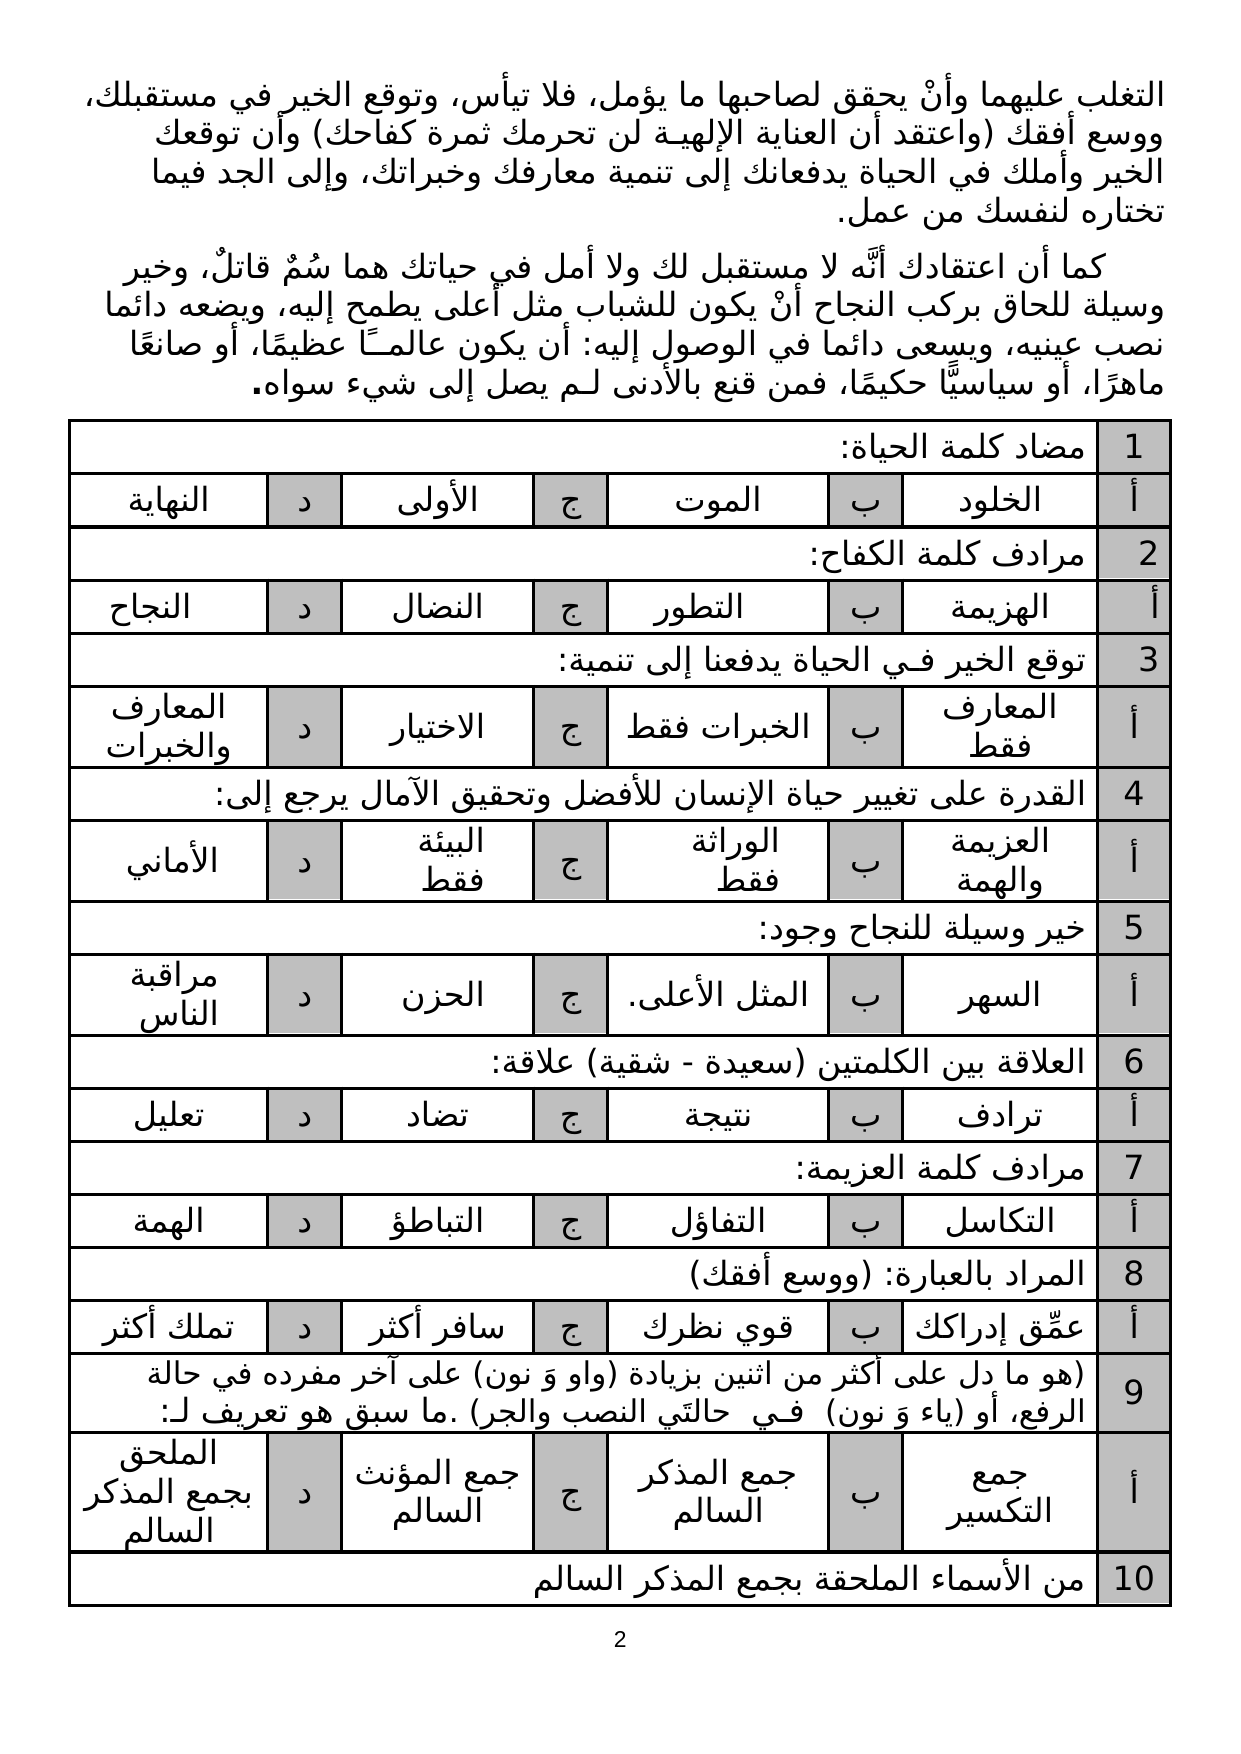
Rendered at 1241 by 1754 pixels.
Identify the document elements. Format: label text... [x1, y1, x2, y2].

table_cell الوراثة فقط [609, 822, 827, 899]
table_cell التفاؤل [609, 1196, 827, 1246]
table_cell ب [830, 956, 901, 1033]
table_cell جمع المؤنث السالم [343, 1434, 532, 1550]
table_cell ج [535, 956, 606, 1033]
table_cell نتيجة [609, 1090, 827, 1140]
table_cell 6 [1099, 1037, 1169, 1087]
table_cell السهر [904, 956, 1096, 1033]
table_cell 3 [1099, 635, 1169, 685]
table_cell أ [1099, 1090, 1169, 1140]
table_cell د [269, 688, 340, 766]
table_header 1 [1099, 422, 1169, 472]
table_cell الهمة [71, 1196, 266, 1246]
table_cell البيئة فقط [343, 822, 532, 899]
table_cell الاختيار [343, 688, 532, 766]
table_cell مراقبة الناس [71, 956, 266, 1033]
table_header مضاد كلمة الحياة: [71, 422, 1096, 472]
table_cell ب [830, 822, 901, 899]
table_cell ب [830, 1196, 901, 1246]
table_cell المثل الأعلى. [609, 956, 827, 1033]
table_cell ج [535, 1090, 606, 1140]
table_cell أ [1099, 956, 1169, 1033]
table_cell ب [830, 1090, 901, 1140]
table_cell ب [830, 475, 901, 525]
table_cell من الأسماء الملحقة بجمع المذكر السالم [71, 1554, 1096, 1603]
table_cell القدرة على تغيير حياة الإنسان للأفضل وتحقيق الآمال يرجع إلى: [71, 769, 1096, 819]
table_cell (هو ما دل على أكثر من اثنين بزيادة (واو وَ نون) على آخر مفرده في حالة الرفع، أو (ياء وَ نون) فـي حالتَي النصب والجر) .ما سبق هو تعريف لـ: [71, 1355, 1096, 1431]
table_cell د [269, 1196, 340, 1246]
table_cell جمع التكسير [904, 1434, 1096, 1550]
table_cell د [269, 822, 340, 899]
table_cell ب [830, 582, 901, 632]
table_cell أ [1099, 1302, 1169, 1352]
table_cell 10 [1099, 1554, 1169, 1603]
table_cell تضاد [343, 1090, 532, 1140]
table_cell العلاقة بين الكلمتين (سعيدة - شقية) علاقة: [71, 1037, 1096, 1087]
table_cell د [269, 956, 340, 1033]
table_cell الموت [609, 475, 827, 525]
table_cell قوي نظرك [609, 1302, 827, 1352]
table_cell أ [1099, 475, 1169, 525]
table_cell ب [830, 1302, 901, 1352]
table_cell مرادف كلمة الكفاح: [71, 529, 1096, 578]
text كما أن اعتقادك أنَّه لا مستقبل لك ولا أمل في حياتك هما سُمٌ قاتلٌ، وخير وسيلة للحاق بركب النجاح أنْ يكون للشباب مثل أعلى يطمح إليه، ويضعه دائما نصب عينيه، ويسعى دائما في الوصول إليه: أن يكون عالمــًا عظيمًا، أو صانعًا ماهرًا، أو سياسيًّا حكيمًا، فمن قنع بالأدنى لـم يصل إلى شيء سواه. [75, 247, 1165, 402]
table_cell أ [1099, 688, 1169, 766]
table_cell الخبرات فقط [609, 688, 827, 766]
table_cell ب [830, 688, 901, 766]
table_cell النهاية [71, 475, 266, 525]
table_cell أ [1099, 1196, 1169, 1246]
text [75, 75, 1165, 230]
table_cell أ [1099, 822, 1169, 899]
table_cell ج [535, 1434, 606, 1550]
table_cell ج [535, 688, 606, 766]
table_cell د [269, 1302, 340, 1352]
table_cell أ [1099, 1434, 1169, 1550]
table_cell ج [535, 582, 606, 632]
table_cell التطور [609, 582, 827, 632]
table_cell ترادف [904, 1090, 1096, 1140]
table_cell 4 [1099, 769, 1169, 819]
table_cell 2 [1099, 529, 1169, 578]
table_cell 5 [1099, 903, 1169, 953]
table_cell خير وسيلة للنجاح وجود: [71, 903, 1096, 953]
table_cell ب [830, 1434, 901, 1550]
table_cell تملك أكثر [71, 1302, 266, 1352]
table_cell ج [535, 822, 606, 899]
table_cell عمِّق إدراكك [904, 1302, 1096, 1352]
table_cell د [269, 582, 340, 632]
table_cell تعليل [71, 1090, 266, 1140]
table_cell المعارف والخبرات [71, 688, 266, 766]
table_cell المعارف فقط [904, 688, 1096, 766]
table_cell مرادف كلمة العزيمة: [71, 1143, 1096, 1193]
table_cell ج [535, 1196, 606, 1246]
table_cell المراد بالعبارة: (ووسع أفقك) [71, 1249, 1096, 1299]
table_cell النضال [343, 582, 532, 632]
table_cell سافر أكثر [343, 1302, 532, 1352]
table_cell د [269, 1090, 340, 1140]
table_cell 7 [1099, 1143, 1169, 1193]
table_cell د [269, 1434, 340, 1550]
table_cell 9 [1099, 1355, 1169, 1431]
table_cell توقع الخير فـي الحياة يدفعنا إلى تنمية: [71, 635, 1096, 685]
table_cell الأماني [71, 822, 266, 899]
table_cell أ [1099, 582, 1169, 632]
table_cell الهزيمة [904, 582, 1096, 632]
table_cell د [269, 475, 340, 525]
table_cell التباطؤ [343, 1196, 532, 1246]
table_cell ج [535, 475, 606, 525]
table_cell العزيمة والهمة [904, 822, 1096, 899]
table_cell الأولى [343, 475, 532, 525]
table_cell ج [535, 1302, 606, 1352]
table_cell الخلود [904, 475, 1096, 525]
table_cell الملحق بجمع المذكر السالم [71, 1434, 266, 1550]
table_cell الحزن [343, 956, 532, 1033]
table_cell جمع المذكر السالم [609, 1434, 827, 1550]
table_cell 8 [1099, 1249, 1169, 1299]
table_cell التكاسل [904, 1196, 1096, 1246]
table_cell النجاح [71, 582, 266, 632]
